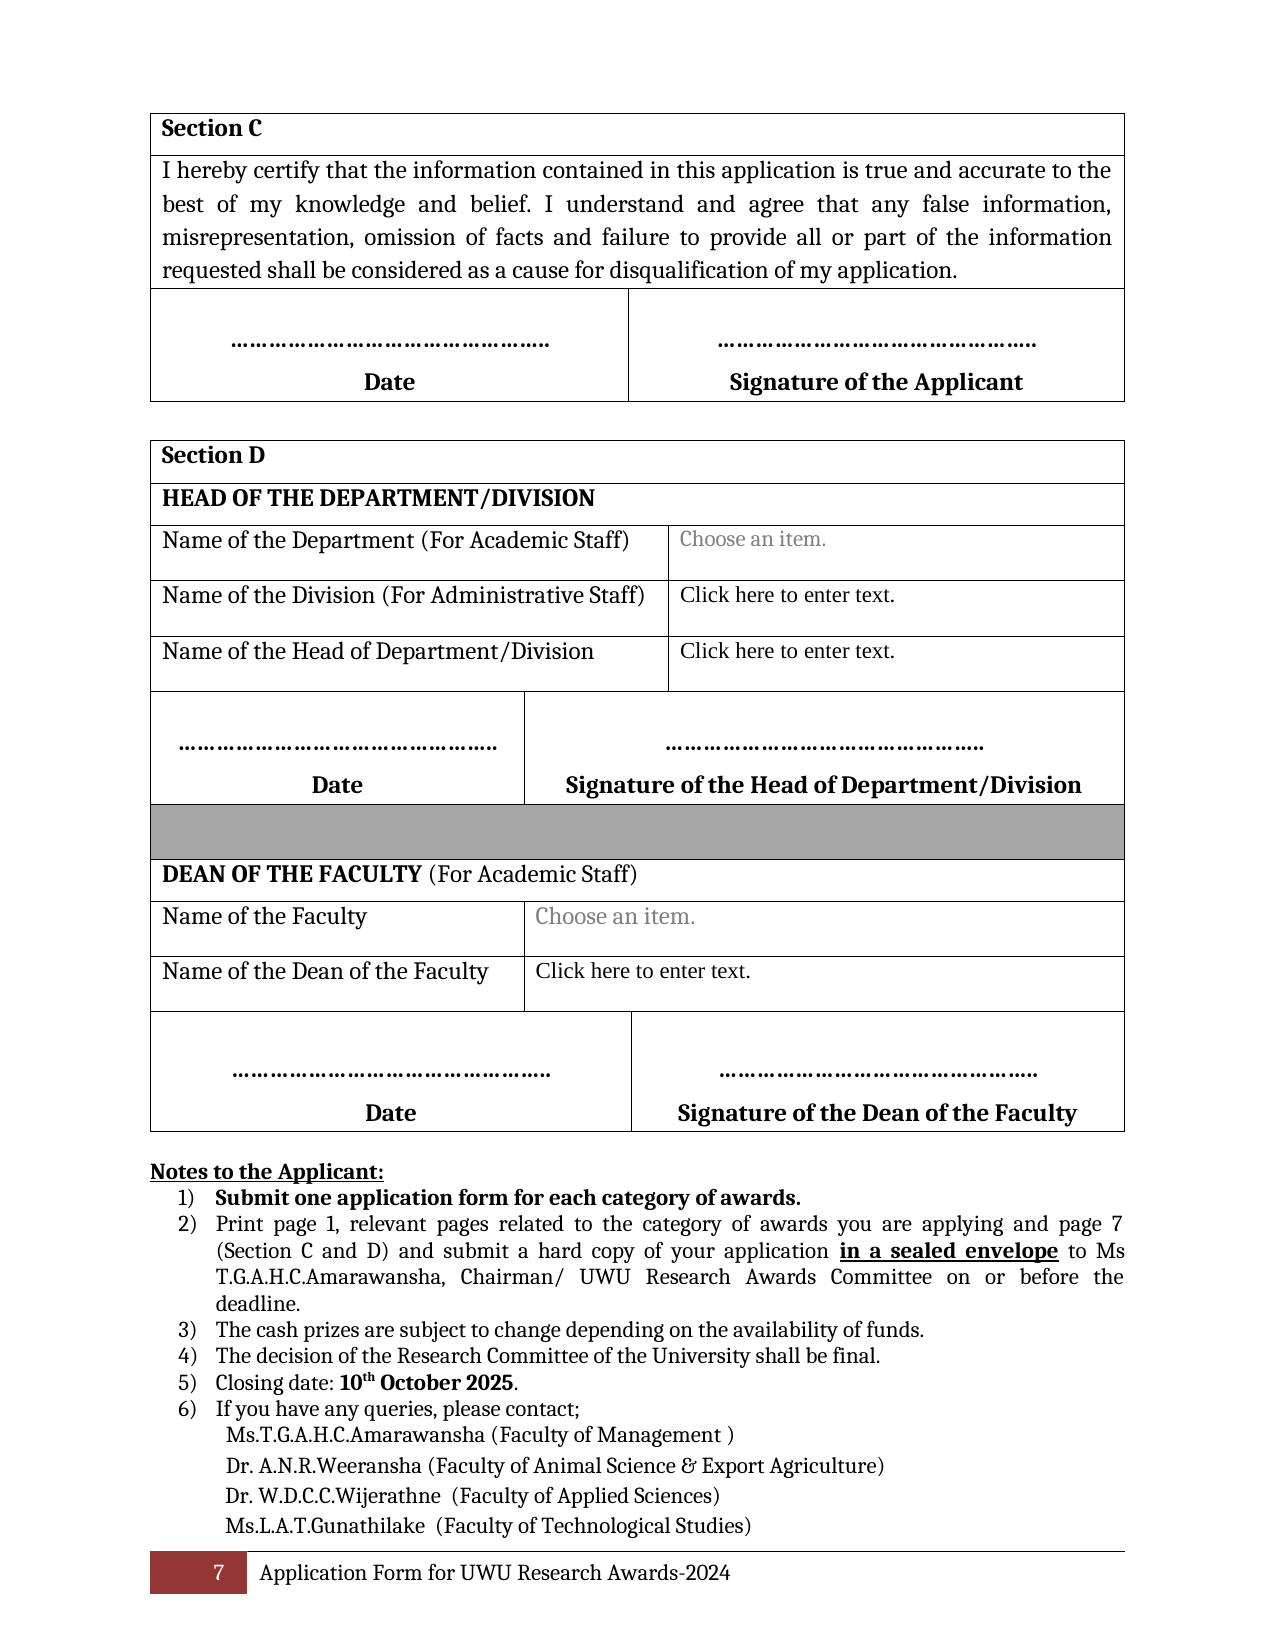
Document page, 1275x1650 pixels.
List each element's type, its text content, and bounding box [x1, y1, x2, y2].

table_cell Name of the Head of Department/Division [151, 637, 668, 691]
list The cash prizes are subject to change depending on the availability of funds. [178, 1317, 1125, 1343]
table_cell Name of the Faculty [151, 902, 524, 956]
table_cell ………………………………………….. Signature of the Dean of the Faculty [632, 1012, 1124, 1131]
table_cell HEAD OF THE DEPARTMENT/DIVISION [151, 484, 1124, 525]
table_cell I hereby certify that the information contained in this application is true and accurate to the best of my knowledge and belief. I understand and agree that any false information, misrepresentation, omission of facts and failure to provide all or part of the information requested shall be considered as a cause for disqualification of my application. [151, 156, 1124, 288]
text Notes to the Applicant: [150, 1158, 1125, 1185]
table_cell [525, 902, 1124, 956]
table_cell [151, 805, 1124, 859]
table_cell Name of the Division (For Administrative Staff) [151, 581, 668, 636]
list The decision of the Research Committee of the University shall be final. [178, 1343, 1125, 1369]
table_cell [669, 526, 1124, 580]
table_cell ………………………………………….. Date [151, 692, 524, 803]
table_cell ………………………………………….. Date [151, 1012, 631, 1131]
text Ms.L.A.T.Gunathilake (Faculty of Technological Studies) [225, 1513, 1125, 1540]
list Closing date: 10th October 2025. [178, 1369, 1125, 1396]
table_cell ………………………………………….. Signature of the Head of Department/Division [525, 692, 1124, 803]
text Ms.T.G.A.H.C.Amarawansha (Faculty of Management ) [216, 1422, 1125, 1448]
table_cell Name of the Department (For Academic Staff) [151, 526, 668, 580]
text Dr. W.D.C.C.Wijerathne (Faculty of Applied Sciences) [225, 1483, 1125, 1509]
table_header Section D [151, 441, 1124, 483]
table_cell ………………………………………….. Signature of the Applicant [629, 289, 1124, 401]
list Print page 1, relevant pages related to the category of awards you are applying and page 7 (Section C and D) and submit a hard copy of your application in a sealed envelope to Ms T.G.A.H.C.Amarawansha, Chairman/ UWU Research Awards Committee on or before the deadline. [178, 1211, 1125, 1317]
list If you have any queries, please contact; [178, 1396, 1125, 1422]
table_cell Name of the Dean of the Faculty [151, 957, 524, 1011]
table_cell DEAN OF THE FACULTY (For Academic Staff) [151, 860, 1124, 901]
list Submit one application form for each category of awards. [178, 1185, 1125, 1211]
table_cell ………………………………………….. Date [151, 289, 628, 401]
table_header Section C [151, 114, 1124, 155]
text Dr. A.N.R.Weeransha (Faculty of Animal Science & Export Agriculture) [216, 1452, 1125, 1479]
